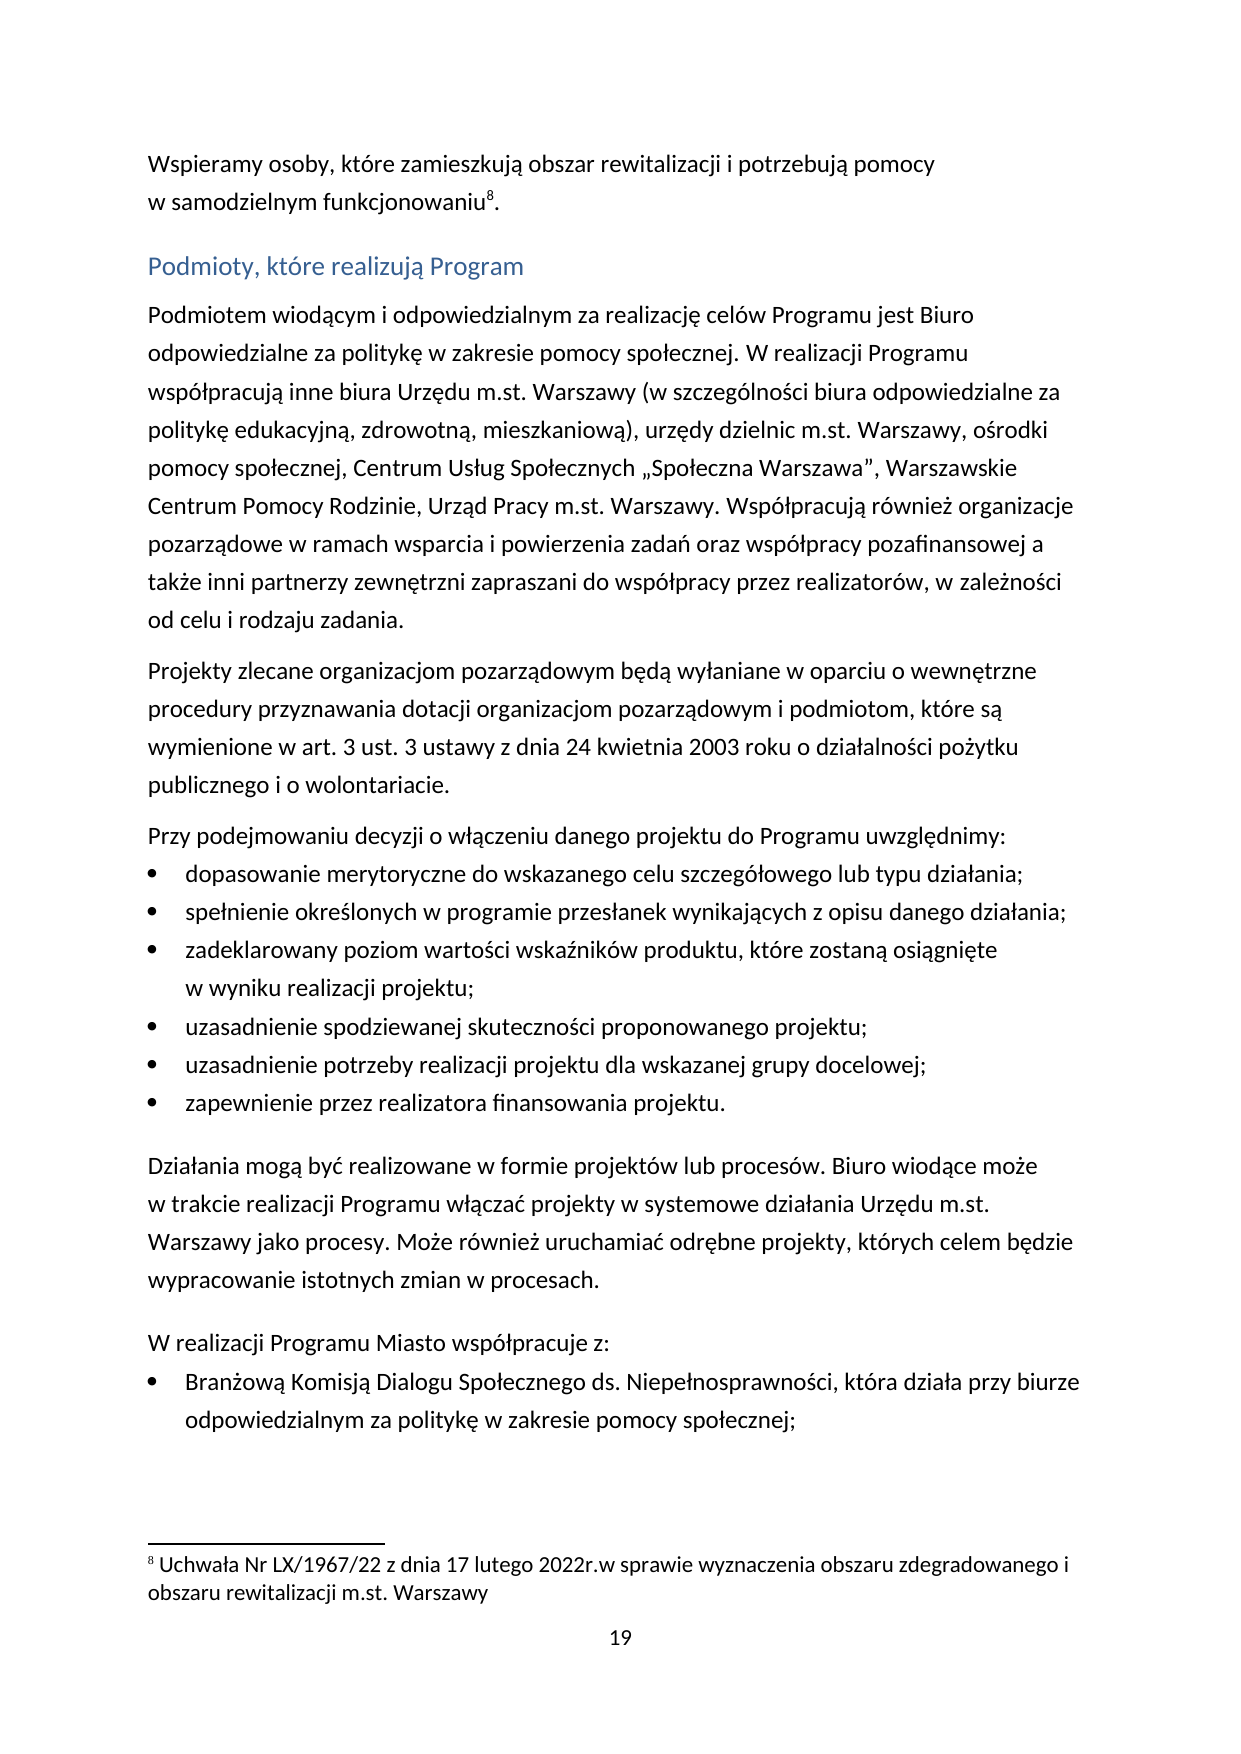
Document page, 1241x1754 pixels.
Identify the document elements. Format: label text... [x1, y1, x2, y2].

text Przy podejmowaniu decyzji o włączeniu danego projektu do Programu uwzględnimy: [148, 820, 1092, 851]
text W realizacji Programu Miasto współpracuje z: [148, 1327, 1092, 1358]
text Podmiotem wiodącym i odpowiedzialnym za realizację celów Programu jest Biuro odpowiedzialne za politykę w zakresie pomocy społecznej. W realizacji Programu współpracują inne biura Urzędu m.st. Warszawy (w szczególności biura odpowiedzialne za politykę edukacyjną, zdrowotną, mieszkaniową), urzędy dzielnic m.st. Warszawy, ośrodki pomocy społecznej, Centrum Usług Społecznych „Społeczna Warszawa”, Warszawskie Centrum Pomocy Rodzinie, Urząd Pracy m.st. Warszawy. Współpracują również organizacje pozarządowe w ramach wsparcia i powierzenia zadań oraz współpracy pozafinansowej a także inni partnerzy zewnętrzni zapraszani do współpracy przez realizatorów, w zależności od celu i rodzaju zadania. [148, 299, 1092, 635]
subtitle Podmioty, które realizują Program [148, 249, 1092, 282]
list uzasadnienie spodziewanej skuteczności proponowanego projektu; [148, 1011, 1092, 1041]
text Działania mogą być realizowane w formie projektów lub procesów. Biuro wiodące może w trakcie realizacji Programu włączać projekty w systemowe działania Urzędu m.st. Warszawy jako procesy. Może również uruchamiać odrębne projekty, których celem będzie wypracowanie istotnych zmian w procesach. [148, 1150, 1092, 1295]
list uzasadnienie potrzeby realizacji projektu dla wskazanej grupy docelowej; [148, 1049, 1092, 1079]
list Branżową Komisją Dialogu Społecznego ds. Niepełnosprawności, która działa przy biurze odpowiedzialnym za politykę w zakresie pomocy społecznej; [148, 1366, 1092, 1434]
list zapewnienie przez realizatora finansowania projektu. [148, 1087, 1092, 1117]
list spełnienie określonych w programie przesłanek wynikających z opisu danego działania; [148, 896, 1092, 927]
list Wspieramy osoby, które zamieszkują obszar rewitalizacji i potrzebują pomocy w samodzielnym funkcjonowaniu. [148, 148, 1092, 216]
list dopasowanie merytoryczne do wskazanego celu szczegółowego lub typu działania; [148, 858, 1092, 889]
list zadeklarowany poziom wartości wskaźników produktu, które zostaną osiągnięte w wyniku realizacji projektu; [148, 934, 1092, 1003]
text Projekty zlecane organizacjom pozarządowym będą wyłaniane w oparciu o wewnętrzne procedury przyznawania dotacji organizacjom pozarządowym i podmiotom, które są wymienione w art. 3 ust. 3 ustawy z dnia 24 kwietnia 2003 roku o działalności pożytku publicznego i o wolontariacie. [148, 655, 1092, 800]
